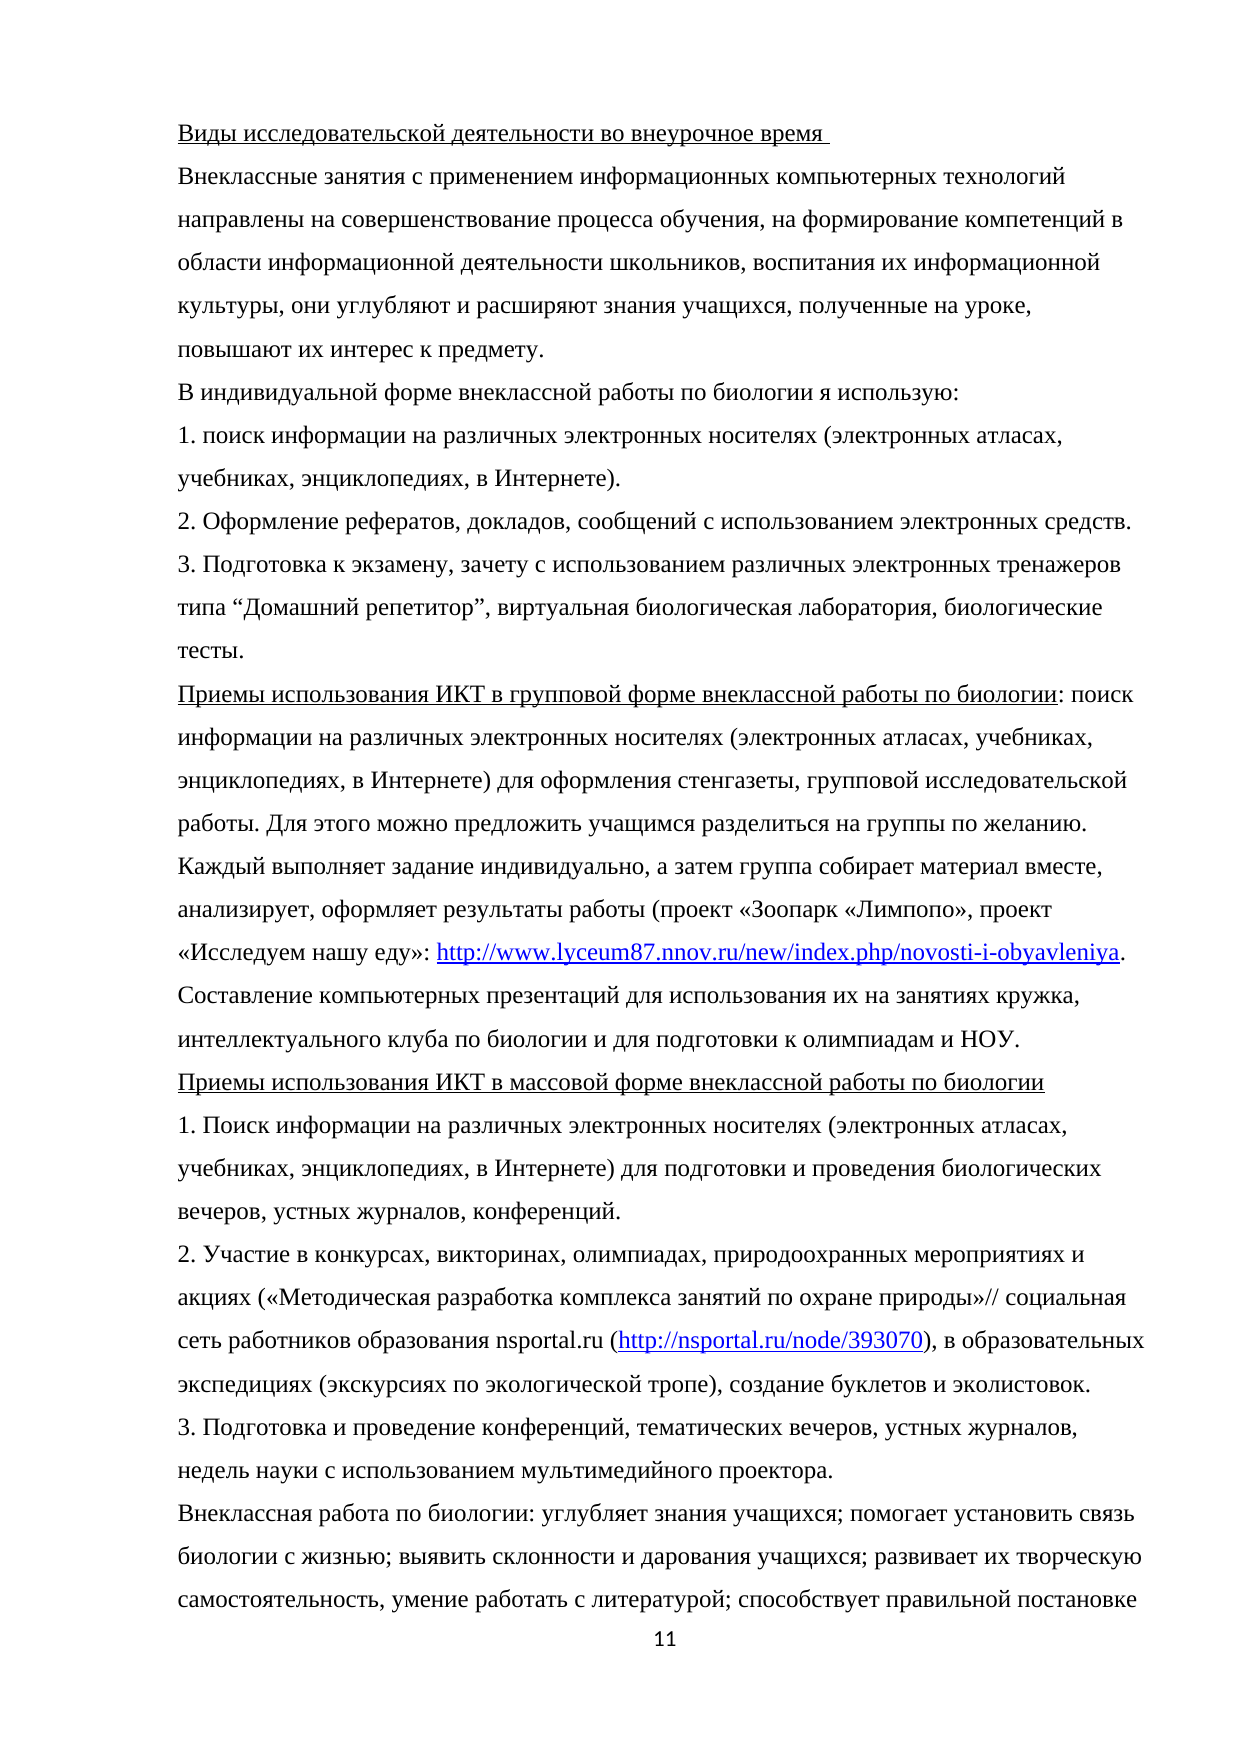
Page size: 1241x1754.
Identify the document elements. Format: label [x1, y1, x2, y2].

text [177, 981, 1152, 1613]
text [177, 118, 1152, 966]
